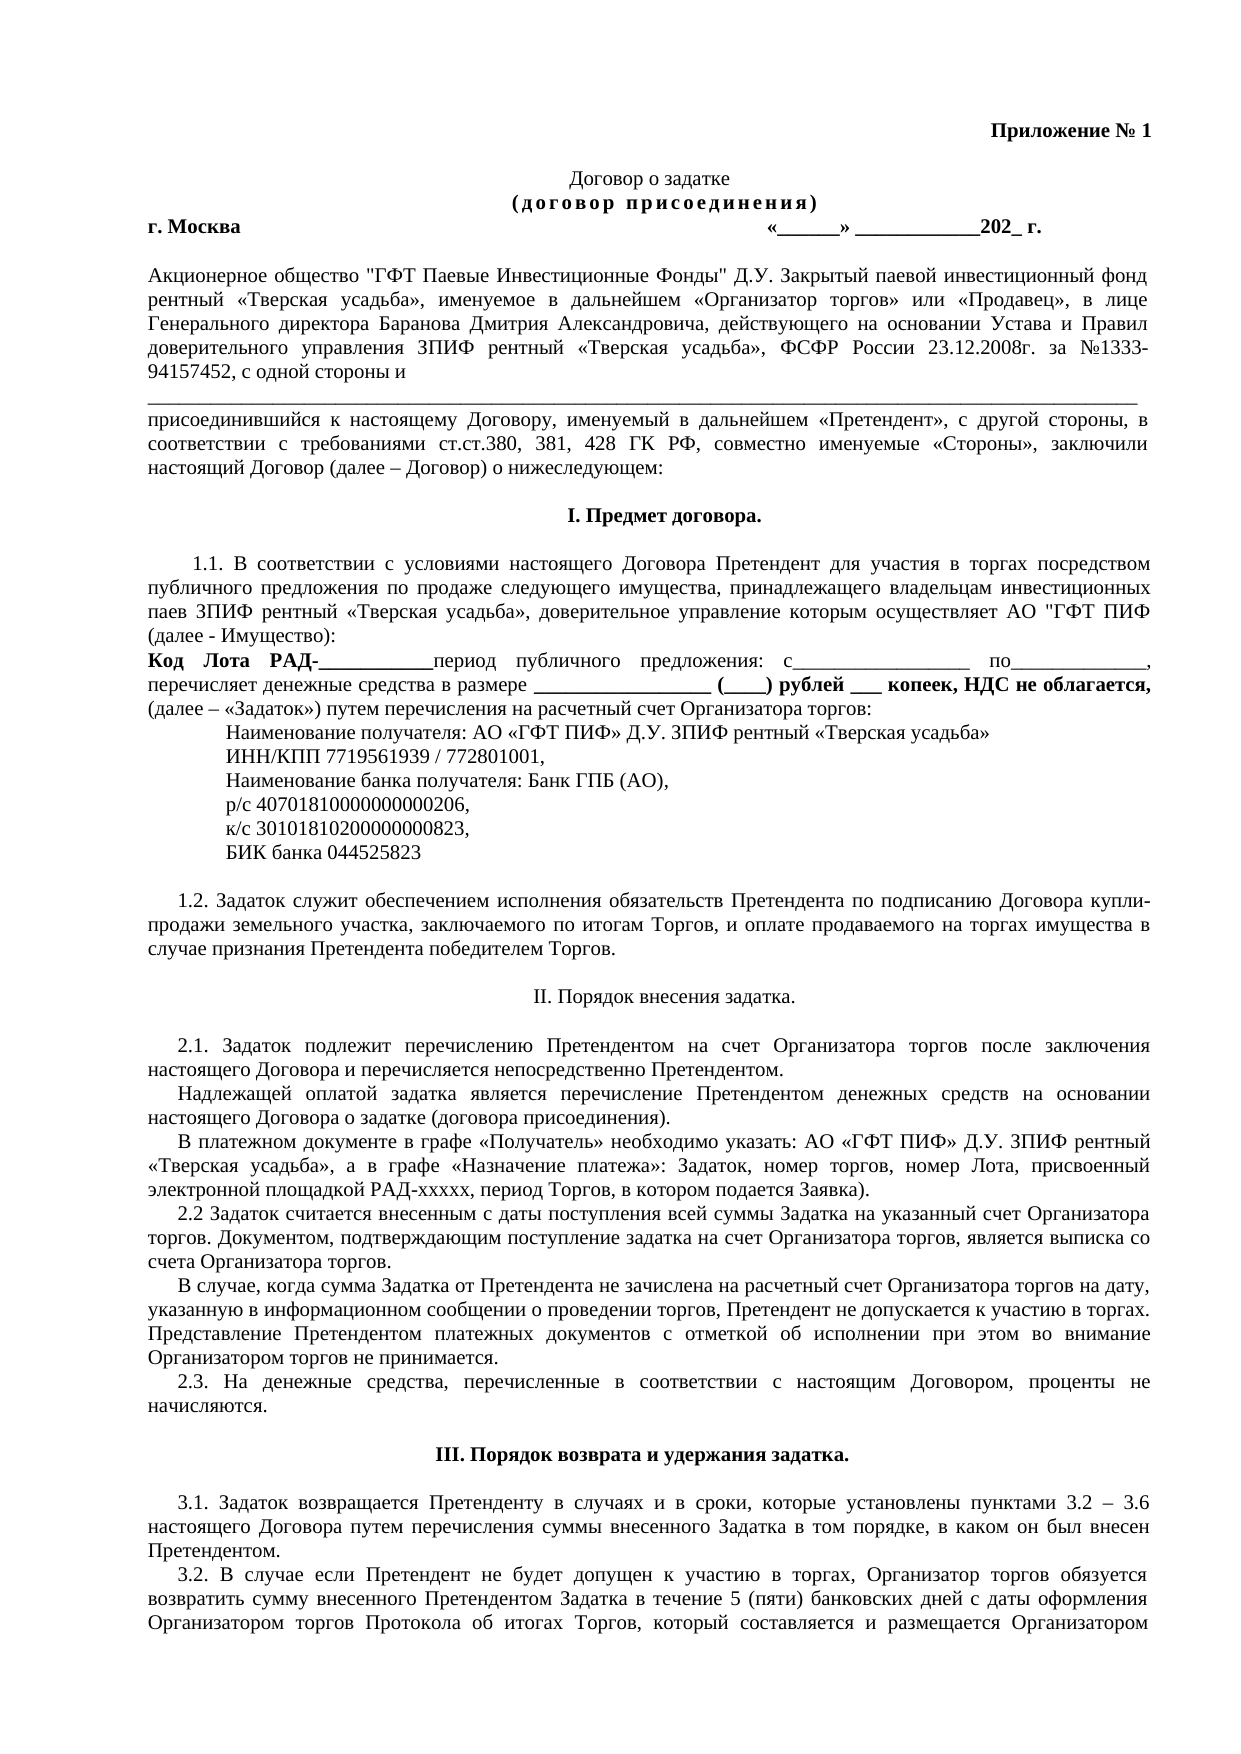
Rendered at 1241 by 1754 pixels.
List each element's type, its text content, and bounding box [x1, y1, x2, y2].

text 2.3. На денежные средства, перечисленные в соответствии с настоящим Договором, проценты не начисляются. [148, 1369, 1152, 1417]
text III. Порядок возврата и удержания задатка. [88, 1442, 1152, 1466]
text р/с 40701810000000000206, [177, 792, 1152, 816]
text В платежном документе в графе «Получатель» необходимо указать: АО «ГФТ ПИФ» Д.У. ЗПИФ рентный «Тверская усадьба», а в графе «Назначение платежа»: Задаток, номер торгов, номер Лота, присвоенный электронной площадкой РАД-ххххх, период Торгов, в котором подается Заявка). [148, 1129, 1152, 1201]
text Акционерное общество "ГФТ Паевые Инвестиционные Фонды" Д.У. Закрытый паевой инвестиционный фонд рентный «Тверская усадьба», именуемое в дальнейшем «Организатор торгов» или «Продавец», в лице Генерального директора Баранова Дмитрия Александровича, действующего на основании Устава и Правил доверительного управления ЗПИФ рентный «Тверская усадьба», ФСФР России 23.12.2008г. за №1333-94157452, с одной стороны и [148, 262, 1149, 383]
text 3.1. Задаток возвращается Претенденту в случаях и в сроки, которые установлены пунктами 3.2 – 3.6 настоящего Договора путем перечисления суммы внесенного Задатка в том порядке, в каком он был внесен Претендентом. [148, 1490, 1152, 1562]
text II. Порядок внесения задатка. [148, 984, 1152, 1008]
text (договор присоединения) [177, 190, 1152, 214]
text Приложение № 1 [177, 118, 1152, 142]
text г. Москва «______» ____________202_ г. [148, 214, 1152, 238]
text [148, 1562, 1149, 1634]
text Наименование банка получателя: Банк ГПБ (АО), [177, 768, 1152, 792]
text 2.1. Задаток подлежит перечислению Претендентом на счет Организатора торгов после заключения настоящего Договора и перечисляется непосредственно Претендентом. [148, 1032, 1152, 1081]
text 1.1. В соответствии с условиями настоящего Договора Претендент для участия в торгах посредством публичного предложения по продаже следующего имущества, принадлежащего владельцам инвестиционных паев ЗПИФ рентный «Тверская усадьба», доверительное управление которым осуществляет АО "ГФТ ПИФ (далее - Имущество): [148, 551, 1152, 647]
text ИНН/КПП 7719561939 / 772801001, [177, 744, 1152, 768]
text Код Лота РАД-___________период публичного предложения: с_________________ по_____________, перечисляет денежные средства в размере _________________ (____) рублей ___ копеек, НДС не облагается, (далее – «Задаток») путем перечисления на расчетный счет Организатора торгов: [148, 647, 1152, 720]
text I. Предмет договора. [148, 503, 1152, 527]
text Договор о задатке [148, 166, 1152, 190]
text 1.2. Задаток служит обеспечением исполнения обязательств Претендента по подписанию Договора купли-продажи земельного участка, заключаемого по итогам Торгов, и оплате продаваемого на торгах имущества в случае признания Претендента победителем Торгов. [148, 888, 1152, 960]
text к/с 30101810200000000823, [177, 816, 1152, 840]
text В случае, когда сумма Задатка от Претендента не зачислена на расчетный счет Организатора торгов на дату, указанную в информационном сообщении о проведении торгов, Претендент не допускается к участию в торгах. Представление Претендентом платежных документов с отметкой об исполнении при этом во внимание Организатором торгов не принимается. [148, 1273, 1152, 1369]
text БИК банка 044525823 [177, 840, 1152, 864]
text _______________________________________________________________________________________________ присоединившийся к настоящему Договору, именуемый в дальнейшем «Претендент», с другой стороны, в соответствии с требованиями ст.ст.380, 381, 428 ГК РФ, совместно именуемые «Стороны», заключили настоящий Договор (далее – Договор) о нижеследующем: [148, 383, 1149, 479]
text Наименование получателя: АО «ГФТ ПИФ» Д.У. ЗПИФ рентный «Тверская усадьба» [177, 720, 1152, 744]
text Надлежащей оплатой задатка является перечисление Претендентом денежных средств на основании настоящего Договора о задатке (договора присоединения). [148, 1081, 1152, 1129]
text 2.2 Задаток считается внесенным с даты поступления всей суммы Задатка на указанный счет Организатора торгов. Документом, подтверждающим поступление задатка на счет Организатора торгов, является выписка со счета Организатора торгов. [148, 1201, 1152, 1273]
